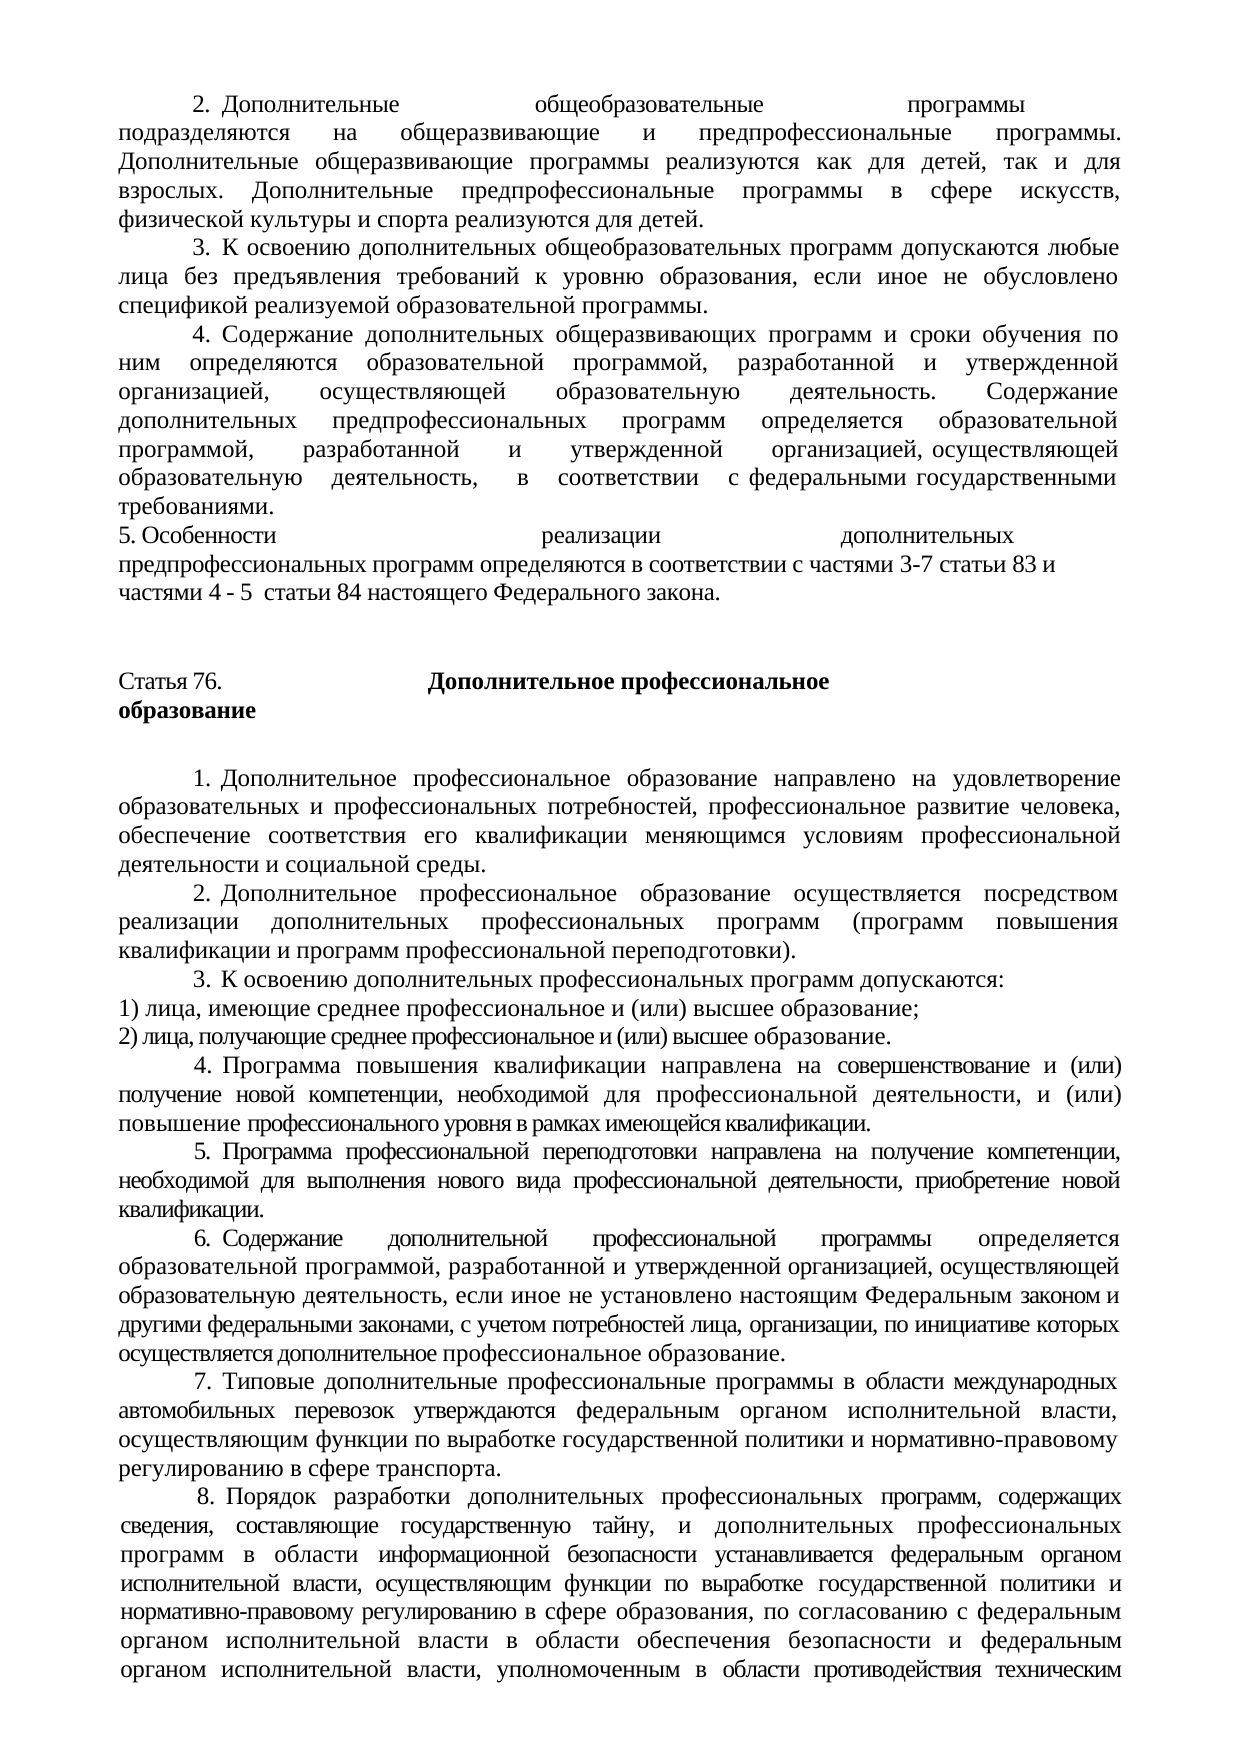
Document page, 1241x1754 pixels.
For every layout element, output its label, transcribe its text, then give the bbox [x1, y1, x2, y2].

list Дополнительное профессиональное образование направлено на удовлетворение образовательных и профессиональных потребностей, профессиональное развитие человека, обеспечение соответствия его квалификации меняющимся условиям профессиональной деятельности и социальной среды. [118, 763, 1121, 878]
text Статья 76. Дополнительное профессиональное [118, 666, 1122, 695]
list Дополнительные общеобразовательные программы подразделяются на общеразвивающие и предпрофессиональные программы. Дополнительные общеразвивающие программы реализуются как для детей, так и для взрослых. Дополнительные предпрофессиональные программы в сфере искусств, физической культуры и спорта реализуются для детей. [118, 89, 1122, 232]
text 1) лица, имеющие среднее профессиональное и (или) высшее образование; [118, 993, 1117, 1021]
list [120, 1481, 1122, 1683]
list К освоению дополнительных общеобразовательных программ допускаются любые лица без предъявления требований к уровню образования, если иное не обусловлено спецификой реализуемой образовательной программы. [118, 232, 1119, 319]
list Дополнительное профессиональное образование осуществляется посредством реализации дополнительных профессиональных программ (программ повышения квалификации и программ профессиональной переподготовки). [118, 878, 1118, 964]
list Программа повышения квалификации направлена на совершенствование и (или) получение новой компетенции, необходимой для профессиональной деятельности, и (или) повышение профессионального уровня в рамках имеющейся квалификации. [118, 1050, 1122, 1136]
text образование [118, 695, 1122, 724]
list Типовые дополнительные профессиональные программы в области международных автомобильных перевозок утверждаются федеральным органом исполнительной власти, осуществляющим функции по выработке государственной политики и нормативно-правовому регулированию в сфере транспорта. [118, 1366, 1118, 1481]
list Содержание дополнительных общеразвивающих программ и сроки обучения по ним определяются образовательной программой, разработанной и утвержденной организацией, осуществляющей образовательную деятельность. Содержание дополнительных предпрофессиональных программ определяется образовательной программой, разработанной и утвержденной организацией, осуществляющей образовательную деятельность, в соответствии с федеральными государственными требованиями. [118, 319, 1118, 520]
text предпрофессиональных программ определяются в соответствии с частями 3-7 статьи 83 и частями 4-5 статьи 84 настоящего Федерального закона. [118, 549, 1122, 606]
text 2) лица, получающие среднее профессиональное и (или) высшее образование. [118, 1021, 1122, 1050]
list К освоению дополнительных профессиональных программ допускаются: [118, 964, 1117, 993]
list Содержание дополнительной профессиональной программы определяется образовательной программой, разработанной и утвержденной организацией, осуществляющей образовательную деятельность, если иное не установлено настоящим Федеральным законом и другими федеральными законами, с учетом потребностей лица, организации, по инициативе которых осуществляется дополнительное профессиональное образование. [118, 1223, 1119, 1366]
list Программа профессиональной переподготовки направлена на получение компетенции, необходимой для выполнения нового вида профессиональной деятельности, приобретение новой квалификации. [118, 1136, 1122, 1223]
text 5. Особенности реализации дополнительных [118, 520, 1122, 549]
